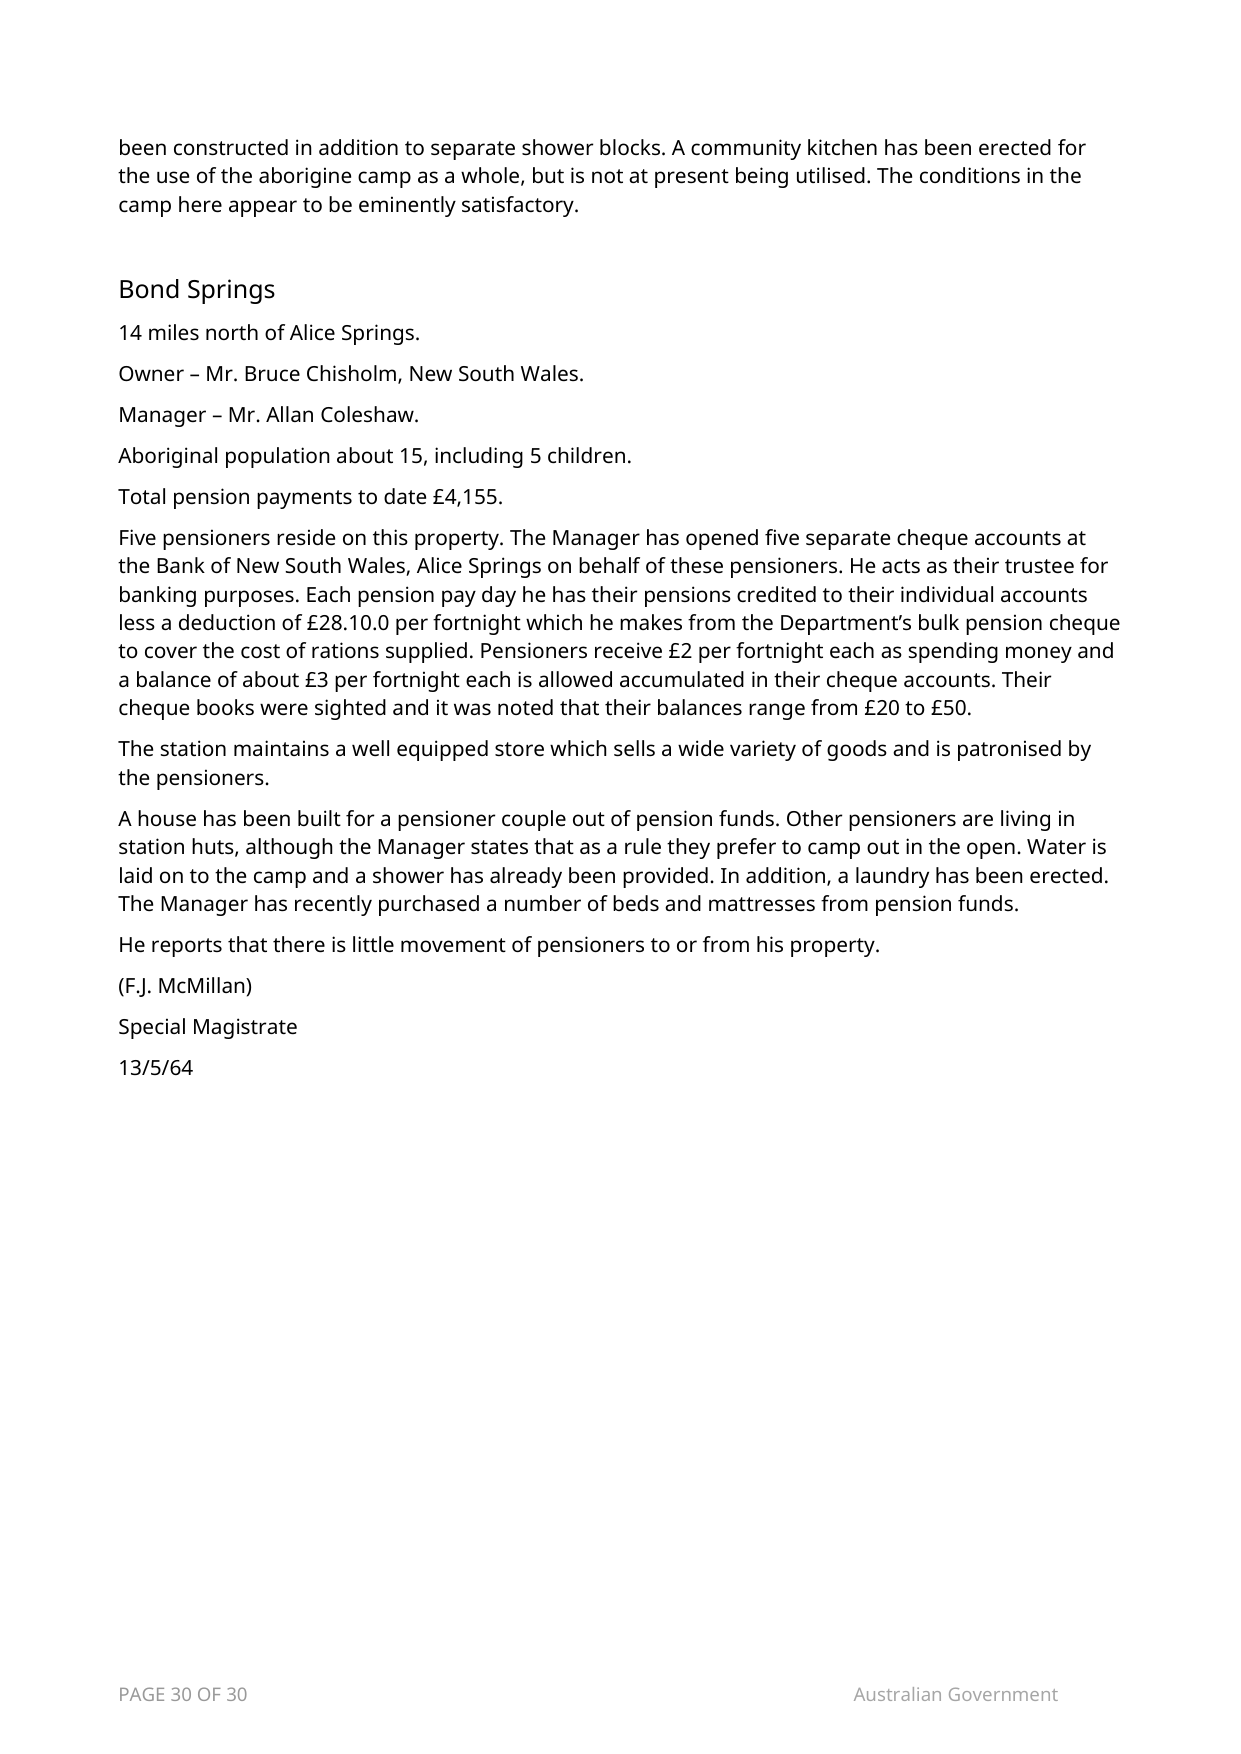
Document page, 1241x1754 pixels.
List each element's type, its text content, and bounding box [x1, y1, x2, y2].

text Total pension payments to date £4,155. [118, 482, 1122, 510]
text A house has been built for a pensioner couple out of pension funds. Other pensioners are living in station huts, although the Manager states that as a rule they prefer to camp out in the open. Water is laid on to the camp and a shower has already been provided. In addition, a laundry has been erected. The Manager has recently purchased a number of beds and mattresses from pension funds. [118, 804, 1122, 918]
text Special Magistrate [118, 1012, 1122, 1040]
text 14 miles north of Alice Springs. [118, 318, 1122, 347]
text Owner – Mr. Bruce Chisholm, New South Wales. [118, 359, 1122, 388]
text The station maintains a well equipped store which sells a wide variety of goods and is patronised by the pensioners. [118, 734, 1122, 791]
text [118, 133, 1122, 218]
subtitle Bond Springs [118, 272, 1122, 306]
text He reports that there is little movement of pensioners to or from his property. [118, 930, 1122, 958]
text 13/5/64 [118, 1053, 1122, 1081]
text Manager – Mr. Allan Coleshaw. [118, 400, 1122, 428]
text Five pensioners reside on this property. The Manager has opened five separate cheque accounts at the Bank of New South Wales, Alice Springs on behalf of these pensioners. He acts as their trustee for banking purposes. Each pension pay day he has their pensions credited to their individual accounts less a deduction of £28.10.0 per fortnight which he makes from the Department’s bulk pension cheque to cover the cost of rations supplied. Pensioners receive £2 per fortnight each as spending money and a balance of about £3 per fortnight each is allowed accumulated in their cheque accounts. Their cheque books were sighted and it was noted that their balances range from £20 to £50. [118, 523, 1122, 722]
text Aboriginal population about 15, including 5 children. [118, 441, 1122, 469]
text (F.J. McMillan) [118, 971, 1122, 999]
